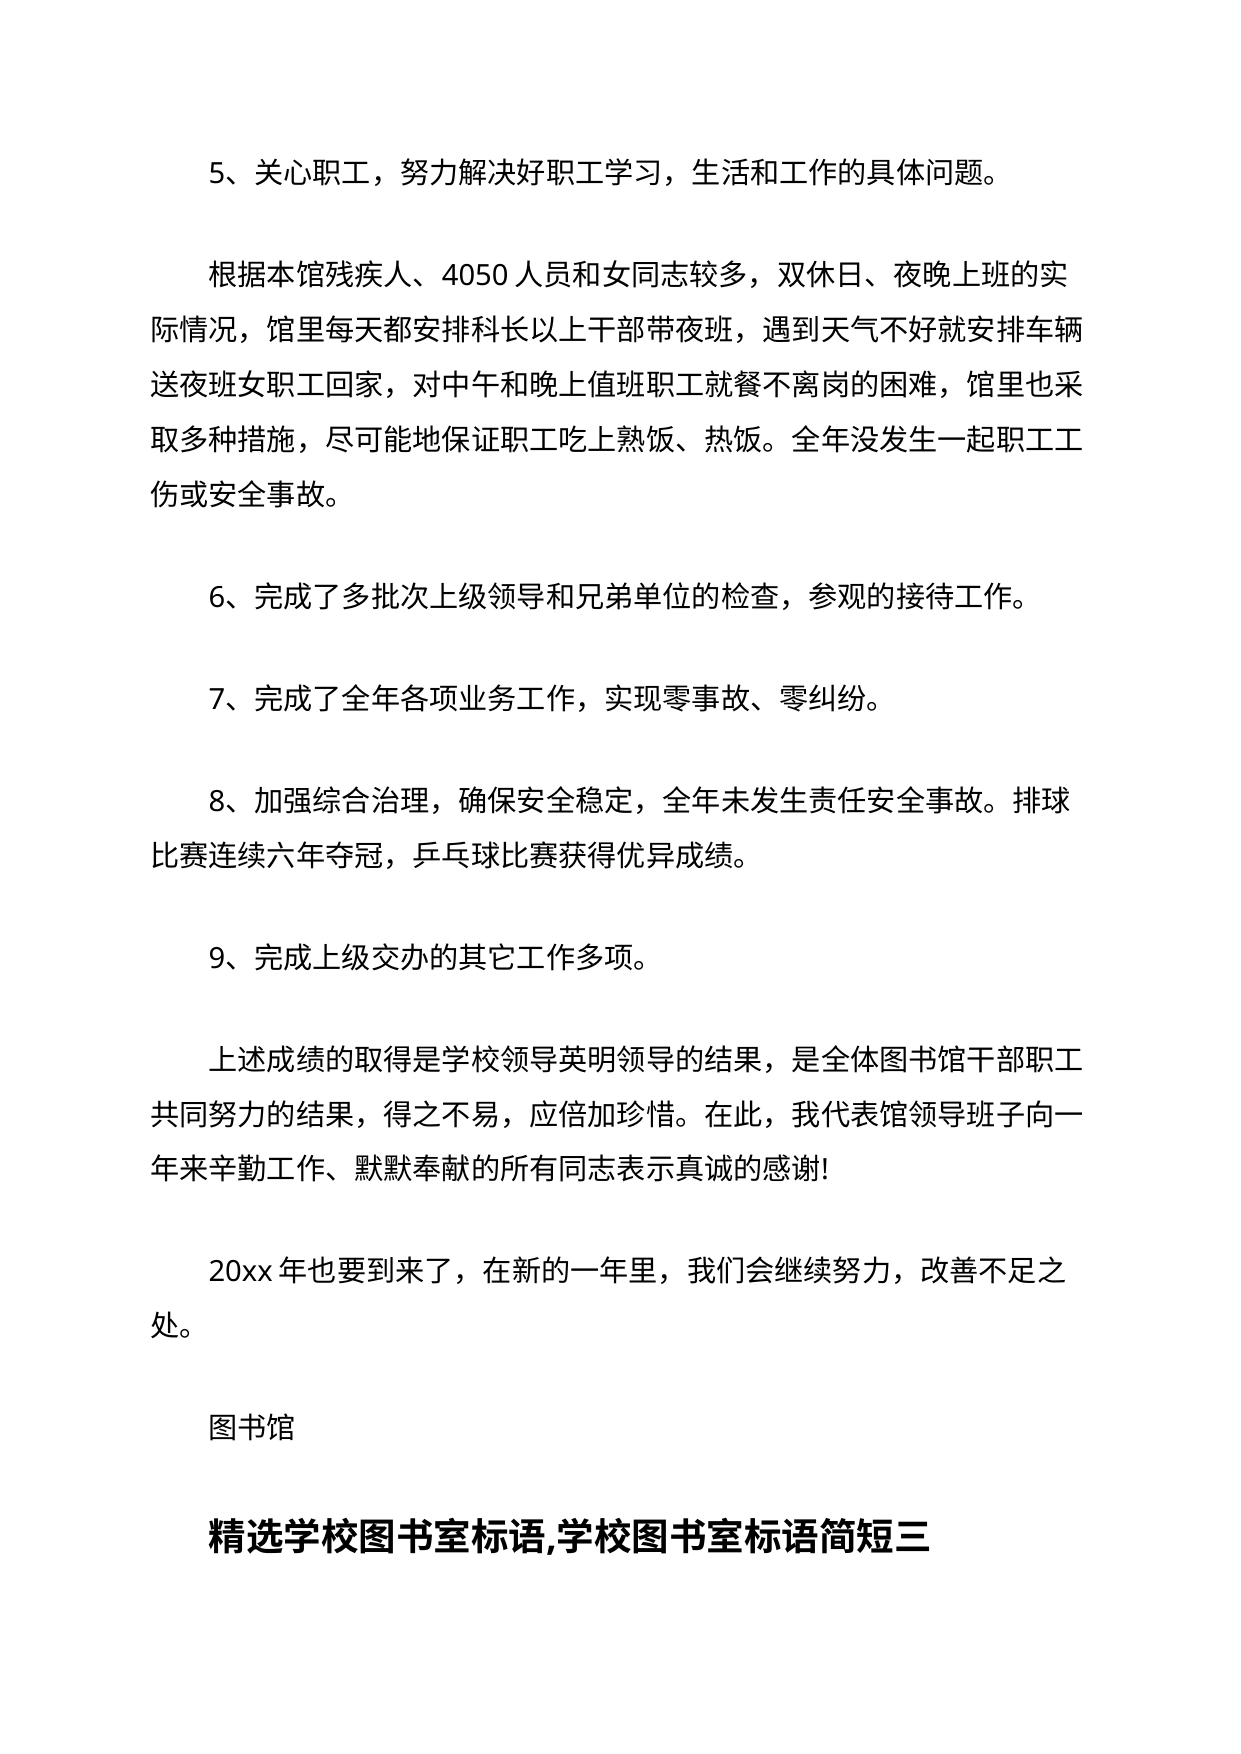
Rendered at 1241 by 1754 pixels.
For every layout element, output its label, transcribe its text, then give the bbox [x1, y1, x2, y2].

text 20xx年也要到来了，在新的一年里，我们会继续努力，改善不足之处。 [150, 1248, 1090, 1345]
text 图书馆 [150, 1405, 1090, 1447]
text 9、完成上级交办的其它工作多项。 [150, 934, 1090, 977]
text 精选学校图书室标语,学校图书室标语简短三 [150, 1506, 1090, 1561]
text 根据本馆残疾人、4050人员和女同志较多，双休日、夜晚上班的实际情况，馆里每天都安排科长以上干部带夜班，遇到天气不好就安排车辆送夜班女职工回家，对中午和晚上值班职工就餐不离岗的困难，馆里也采取多种措施，尽可能地保证职工吃上熟饭、热饭。全年没发生一起职工工伤或安全事故。 [150, 252, 1090, 514]
text 5、关心职工，努力解决好职工学习，生活和工作的具体问题。 [150, 150, 1090, 192]
text 上述成绩的取得是学校领导英明领导的结果，是全体图书馆干部职工共同努力的结果，得之不易，应倍加珍惜。在此，我代表馆领导班子向一年来辛勤工作、默默奉献的所有同志表示真诚的感谢! [150, 1036, 1090, 1188]
text 8、加强综合治理，确保安全稳定，全年未发生责任安全事故。排球比赛连续六年夺冠，乒乓球比赛获得优异成绩。 [150, 777, 1090, 875]
text 6、完成了多批次上级领导和兄弟单位的检查，参观的接待工作。 [150, 573, 1090, 616]
text 7、完成了全年各项业务工作，实现零事故、零纠纷。 [150, 675, 1090, 718]
